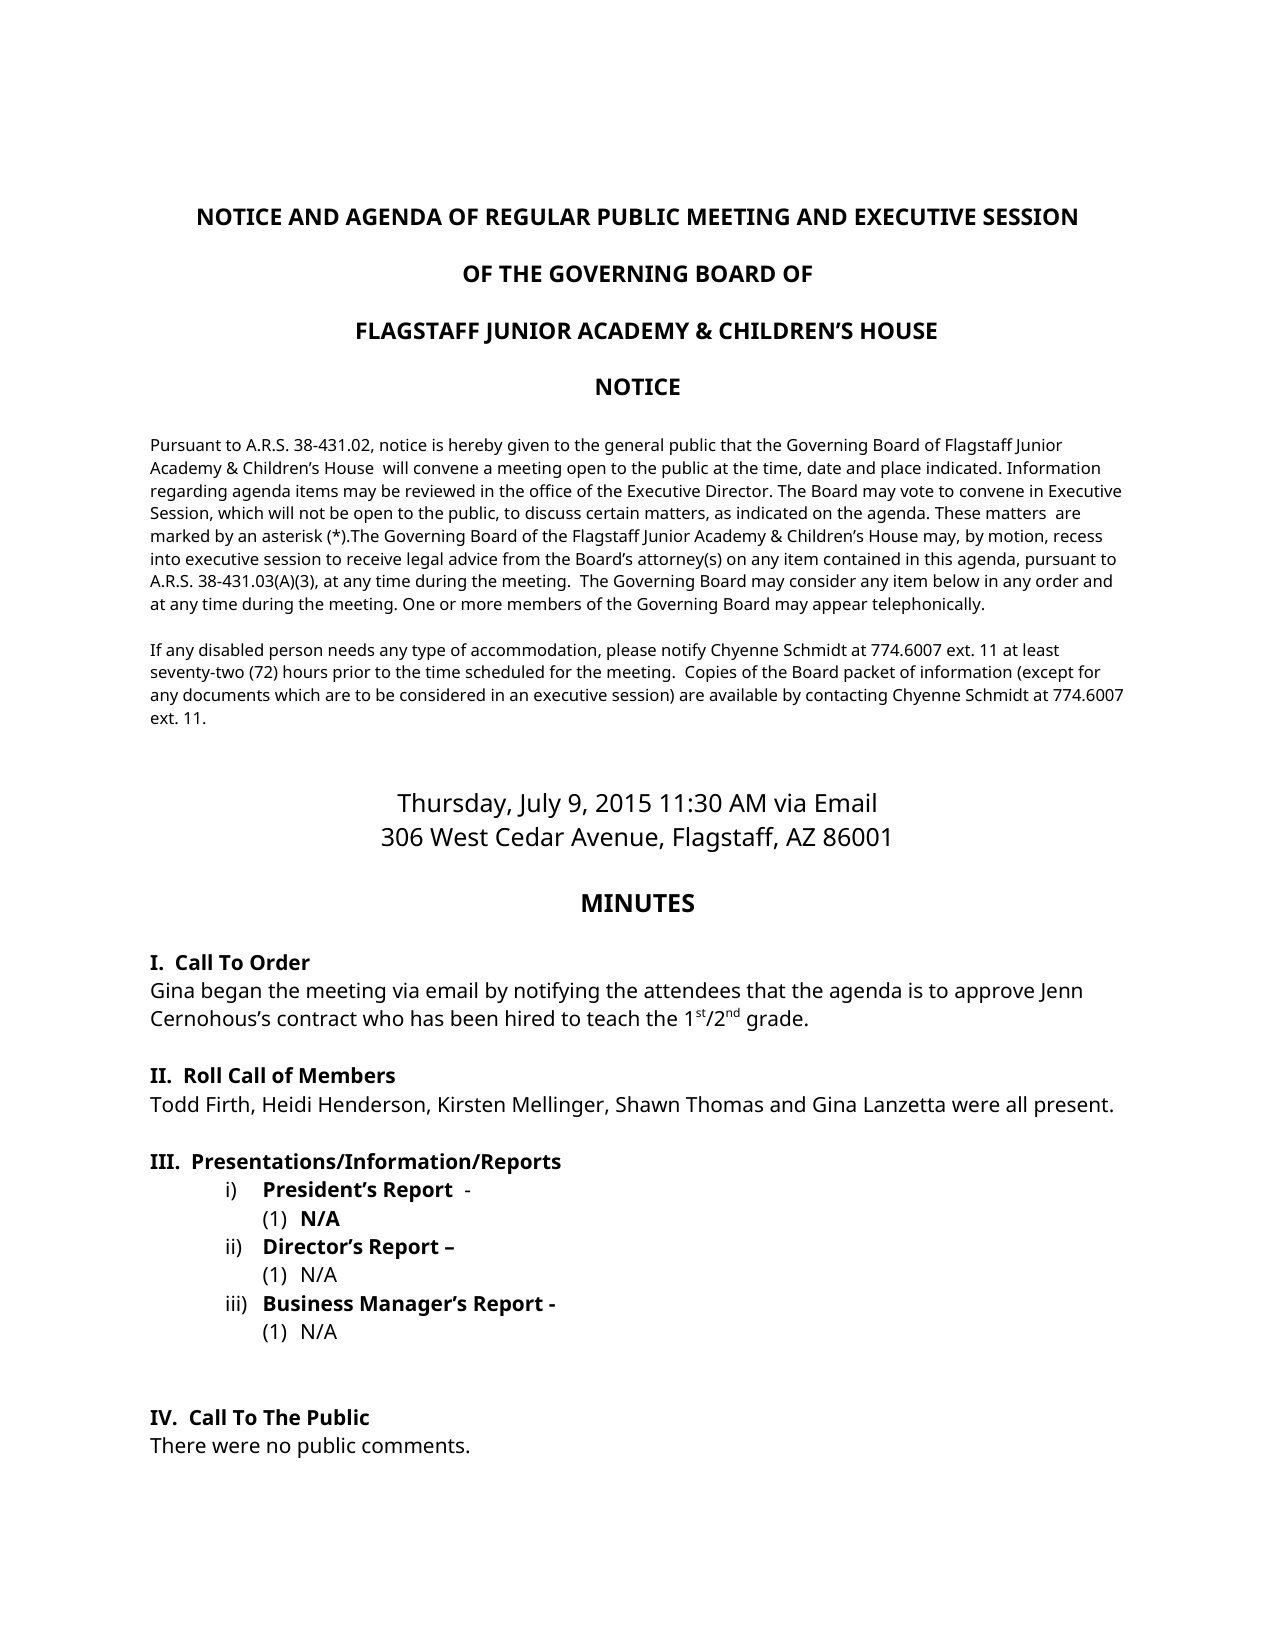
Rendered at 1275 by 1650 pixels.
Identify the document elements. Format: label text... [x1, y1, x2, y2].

text I. Call To Order [150, 948, 1125, 976]
list N/A [262, 1261, 1125, 1289]
text III. Presentations/Information/Reports [150, 1147, 1125, 1175]
text NOTICE AND AGENDA OF REGULAR PUBLIC MEETING AND EXECUTIVE SESSION [150, 201, 1125, 232]
text Pursuant to A.R.S. 38-431.02, notice is hereby given to the general public that the Governing Board of Flagstaff Junior Academy & Children’s House will convene a meeting open to the public at the time, date and place indicated. Information regarding agenda items may be reviewed in the office of the Executive Director. The Board may vote to convene in Executive Session, which will not be open to the public, to discuss certain matters, as indicated on the agenda. These matters are marked by an asterisk (*).The Governing Board of the Flagstaff Junior Academy & Children’s House may, by motion, recess into executive session to receive legal advice from the Board’s attorney(s) on any item contained in this agenda, pursuant to A.R.S. 38-431.03(A)(3), at any time during the meeting. The Governing Board may consider any item below in any order and at any time during the meeting. One or more members of the Governing Board may appear telephonically. [150, 434, 1125, 616]
text OF THE GOVERNING BOARD OF [150, 258, 1125, 289]
text Thursday, July 9, 2015 11:30 AM via Email [150, 786, 1125, 820]
text FLAGSTAFF JUNIOR ACADEMY & CHILDREN’S HOUSE [150, 314, 1125, 346]
list Business Manager’s Report - [225, 1289, 1125, 1317]
list President’s Report - [225, 1175, 1125, 1204]
text IV. Call To The Public [150, 1403, 1125, 1431]
list N/A [262, 1204, 1125, 1232]
text Todd Firth, Heidi Henderson, Kirsten Mellinger, Shawn Thomas and Gina Lanzetta were all present. [150, 1090, 1125, 1118]
text There were no public comments. [150, 1431, 1125, 1459]
text II. Roll Call of Members [150, 1061, 1125, 1090]
text 306 West Cedar Avenue, Flagstaff, AZ 86001 [150, 820, 1125, 854]
list Director’s Report – [225, 1232, 1125, 1261]
text MINUTES [150, 885, 1125, 919]
list N/A [262, 1317, 1125, 1346]
text Gina began the meeting via email by notifying the attendees that the agenda is to approve Jenn Cernohous’s contract who has been hired to teach the 1st/2nd grade. [150, 976, 1125, 1033]
text If any disabled person needs any type of accommodation, please notify Chyenne Schmidt at 774.6007 ext. 11 at least seventy-two (72) hours prior to the time scheduled for the meeting. Copies of the Board packet of information (except for any documents which are to be considered in an executive session) are available by contacting Chyenne Schmidt at 774.6007 ext. 11. [150, 638, 1125, 729]
text NOTICE [150, 371, 1125, 403]
